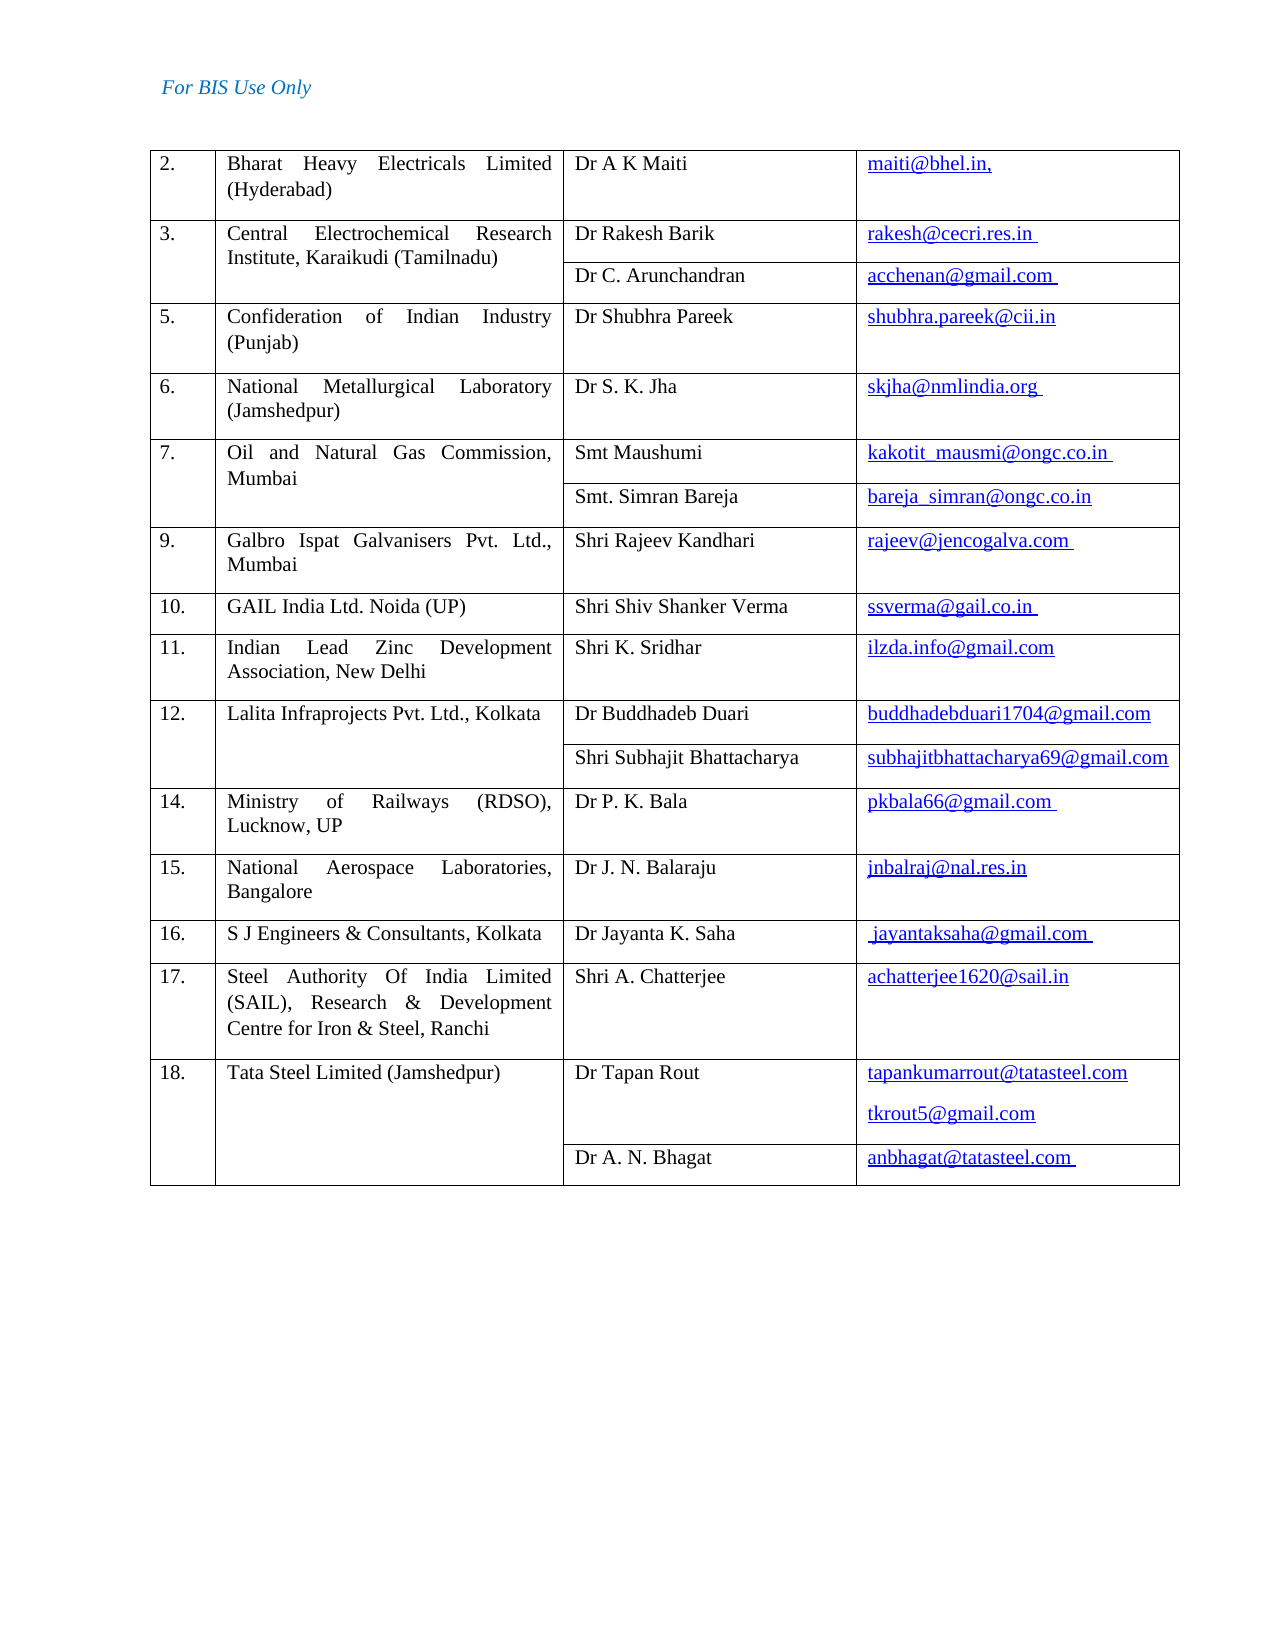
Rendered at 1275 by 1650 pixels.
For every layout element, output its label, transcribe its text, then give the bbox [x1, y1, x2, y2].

table_cell [151, 151, 215, 220]
table_cell achatterjee1620@sail.in [857, 964, 1179, 1059]
table_cell anbhagat@tatasteel.com [857, 1145, 1179, 1185]
table_cell ssverma@gail.co.in [857, 594, 1179, 634]
table_cell Dr P. K. Bala [564, 789, 856, 854]
table_cell maiti@bhel.in, [857, 151, 1179, 220]
table_cell kakotit_mausmi@ongc.co.in [857, 440, 1179, 483]
table_cell skjha@nmlindia.org [857, 374, 1179, 439]
table_cell Shri Subhajit Bhattacharya [564, 745, 856, 788]
table_cell Indian Lead Zinc Development Association, New Delhi [216, 635, 563, 700]
table_cell [151, 1060, 215, 1185]
table_cell Bharat Heavy Electricals Limited (Hyderabad) [216, 151, 563, 220]
table_cell Oil and Natural Gas Commission, Mumbai [216, 440, 563, 527]
table_cell [151, 789, 215, 854]
table_cell [151, 304, 215, 373]
table_cell shubhra.pareek@cii.in [857, 304, 1179, 373]
table_cell [151, 855, 215, 919]
table_cell subhajitbhattacharya69@gmail.com [857, 745, 1179, 788]
table_cell Confideration of Indian Industry (Punjab) [216, 304, 563, 373]
table_cell Dr Tapan Rout [564, 1060, 856, 1144]
table_cell National Aerospace Laboratories, Bangalore [216, 855, 563, 919]
table_cell Galbro Ispat Galvanisers Pvt. Ltd., Mumbai [216, 528, 563, 592]
table_cell Dr J. N. Balaraju [564, 855, 856, 919]
table_cell Shri K. Sridhar [564, 635, 856, 700]
table_cell pkbala66@gmail.com [857, 789, 1179, 854]
table_cell Dr Shubhra Pareek [564, 304, 856, 373]
table_cell buddhadebduari1704@gmail.com [857, 701, 1179, 744]
table_cell Ministry of Railways (RDSO), Lucknow, UP [216, 789, 563, 854]
table_cell Shri A. Chatterjee [564, 964, 856, 1059]
table_cell Tata Steel Limited (Jamshedpur) [216, 1060, 563, 1185]
table_cell [151, 594, 215, 634]
table_cell Shri Rajeev Kandhari [564, 528, 856, 592]
table_cell [151, 701, 215, 788]
table_cell [151, 440, 215, 527]
table_cell bareja_simran@ongc.co.in [857, 484, 1179, 527]
table_cell Dr S. K. Jha [564, 374, 856, 439]
table_cell rakesh@cecri.res.in [857, 221, 1179, 262]
table_cell Smt Maushumi [564, 440, 856, 483]
table_cell Dr A K Maiti [564, 151, 856, 220]
table_cell [151, 374, 215, 439]
table_cell Central Electrochemical Research Institute, Karaikudi (Tamilnadu) [216, 221, 563, 303]
table_cell Dr Jayanta K. Saha [564, 921, 856, 963]
table_cell Steel Authority Of India Limited (SAIL), Research & Development Centre for Iron & Steel, Ranchi [216, 964, 563, 1059]
table_cell Shri Shiv Shanker Verma [564, 594, 856, 634]
table_cell Dr A. N. Bhagat [564, 1145, 856, 1185]
table_cell [151, 221, 215, 303]
table_cell jayantaksaha@gmail.com [857, 921, 1179, 963]
table_cell GAIL India Ltd. Noida (UP) [216, 594, 563, 634]
table_cell rajeev@jencogalva.com [857, 528, 1179, 592]
table_cell ilzda.info@gmail.com [857, 635, 1179, 700]
table_cell Smt. Simran Bareja [564, 484, 856, 527]
table_cell [151, 635, 215, 700]
table_cell Lalita Infraprojects Pvt. Ltd., Kolkata [216, 701, 563, 788]
table_cell [151, 921, 215, 963]
table_cell [151, 528, 215, 592]
table_cell Dr Buddhadeb Duari [564, 701, 856, 744]
table_cell S J Engineers & Consultants, Kolkata [216, 921, 563, 963]
table_cell tapankumarrout@tatasteel.com tkrout5@gmail.com [857, 1060, 1179, 1144]
table_cell Dr Rakesh Barik [564, 221, 856, 262]
table_cell Dr C. Arunchandran [564, 263, 856, 303]
table_cell jnbalraj@nal.res.in [857, 855, 1179, 919]
table_cell acchenan@gmail.com [857, 263, 1179, 303]
table_cell National Metallurgical Laboratory (Jamshedpur) [216, 374, 563, 439]
table_cell [151, 964, 215, 1059]
